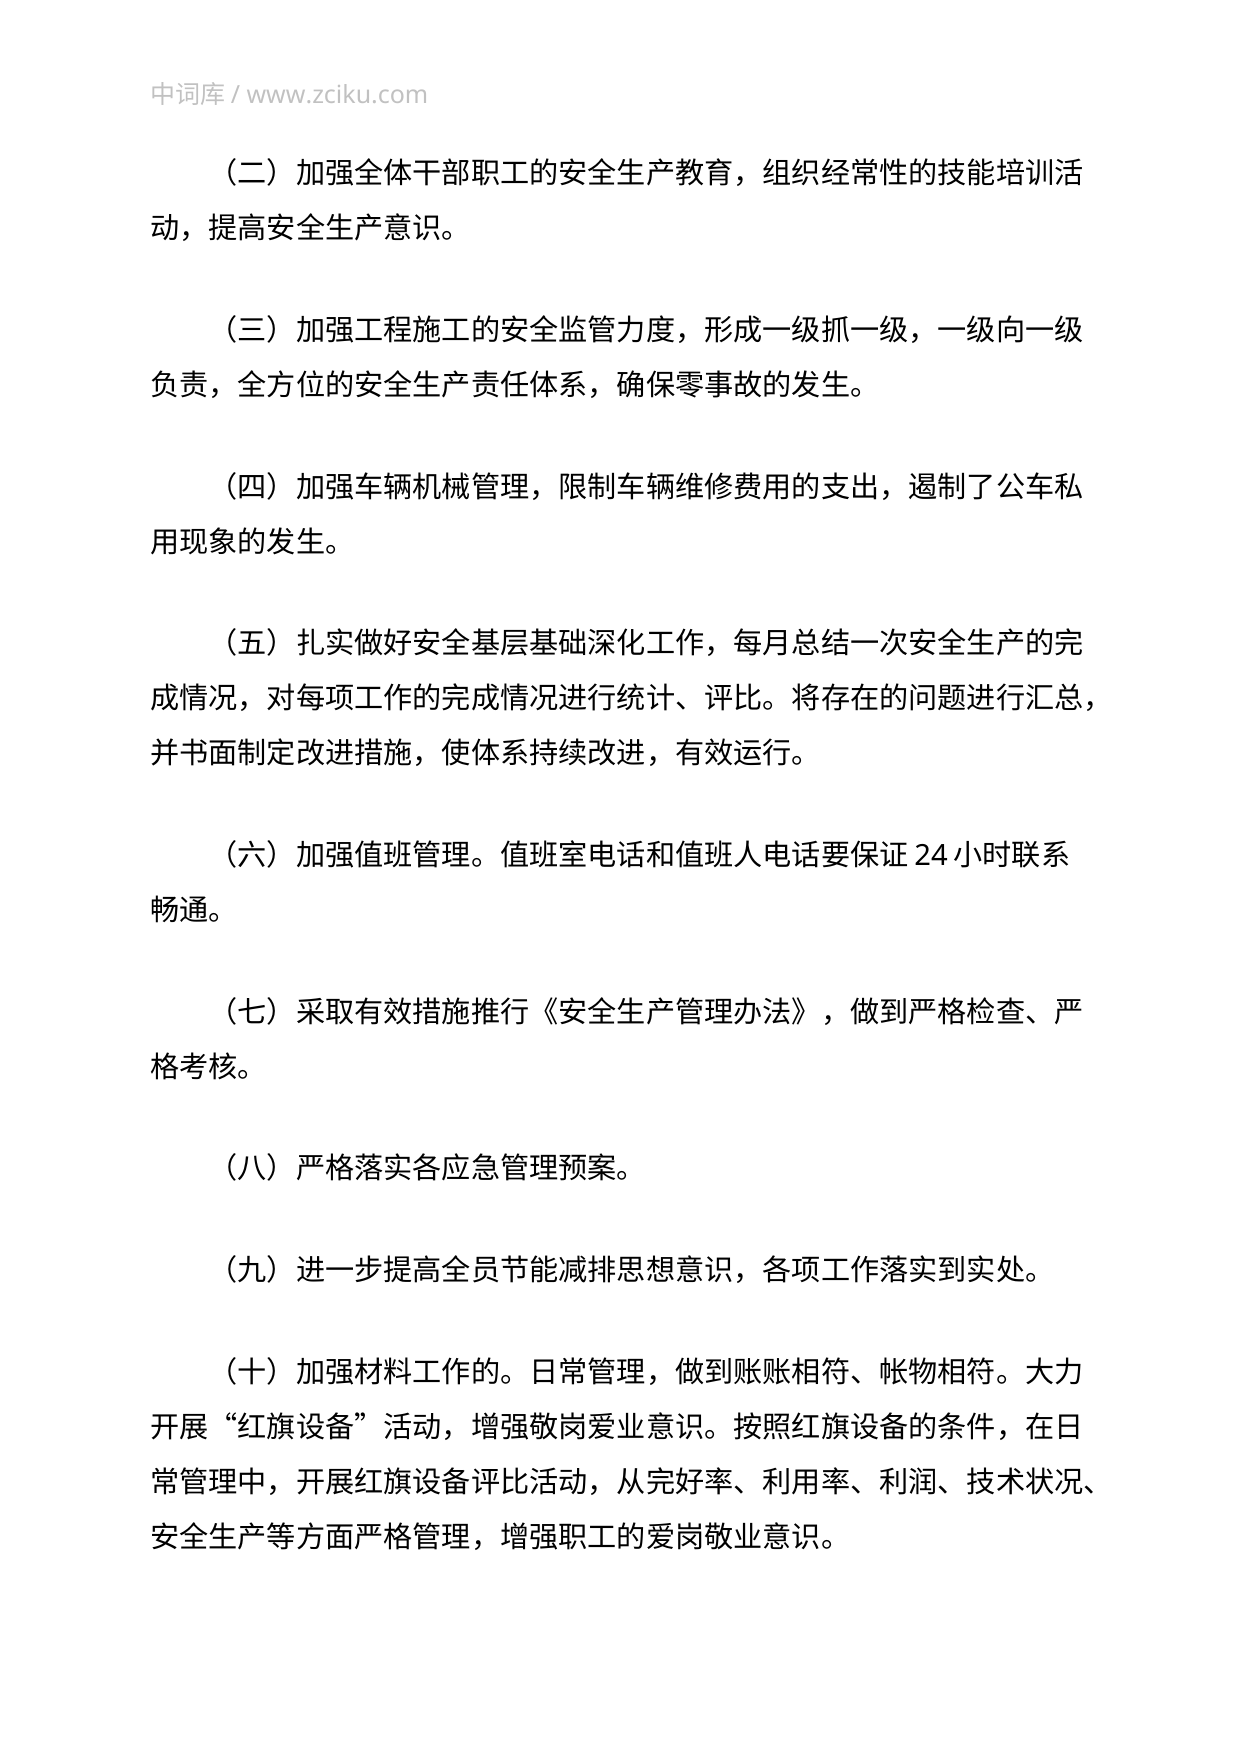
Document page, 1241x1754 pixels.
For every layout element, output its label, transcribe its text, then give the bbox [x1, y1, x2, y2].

text （八）严格落实各应急管理预案。 [150, 1145, 1090, 1187]
text （四）加强车辆机械管理，限制车辆维修费用的支出，遏制了公车私用现象的发生。 [150, 463, 1090, 561]
text （七）采取有效措施推行《安全生产管理办法》，做到严格检查、严格考核。 [150, 988, 1090, 1086]
text （五）扎实做好安全基层基础深化工作，每月总结一次安全生产的完成情况，对每项工作的完成情况进行统计、评比。将存在的问题进行汇总，并书面制定改进措施，使体系持续改进，有效运行。 [150, 620, 1090, 772]
text （九）进一步提高全员节能减排思想意识，各项工作落实到实处。 [150, 1247, 1090, 1289]
text （三）加强工程施工的安全监管力度，形成一级抓一级，一级向一级负责，全方位的安全生产责任体系，确保零事故的发生。 [150, 307, 1090, 404]
text （六）加强值班管理。值班室电话和值班人电话要保证24小时联系畅通。 [150, 832, 1090, 929]
text （十）加强材料工作的。日常管理，做到账账相符、帐物相符。大力开展“红旗设备”活动，增强敬岗爱业意识。按照红旗设备的条件，在日常管理中，开展红旗设备评比活动，从完好率、利用率、利润、技术状况、安全生产等方面严格管理，增强职工的爱岗敬业意识。 [150, 1348, 1090, 1556]
text （二）加强全体干部职工的安全生产教育，组织经常性的技能培训活动，提高安全生产意识。 [150, 150, 1090, 247]
